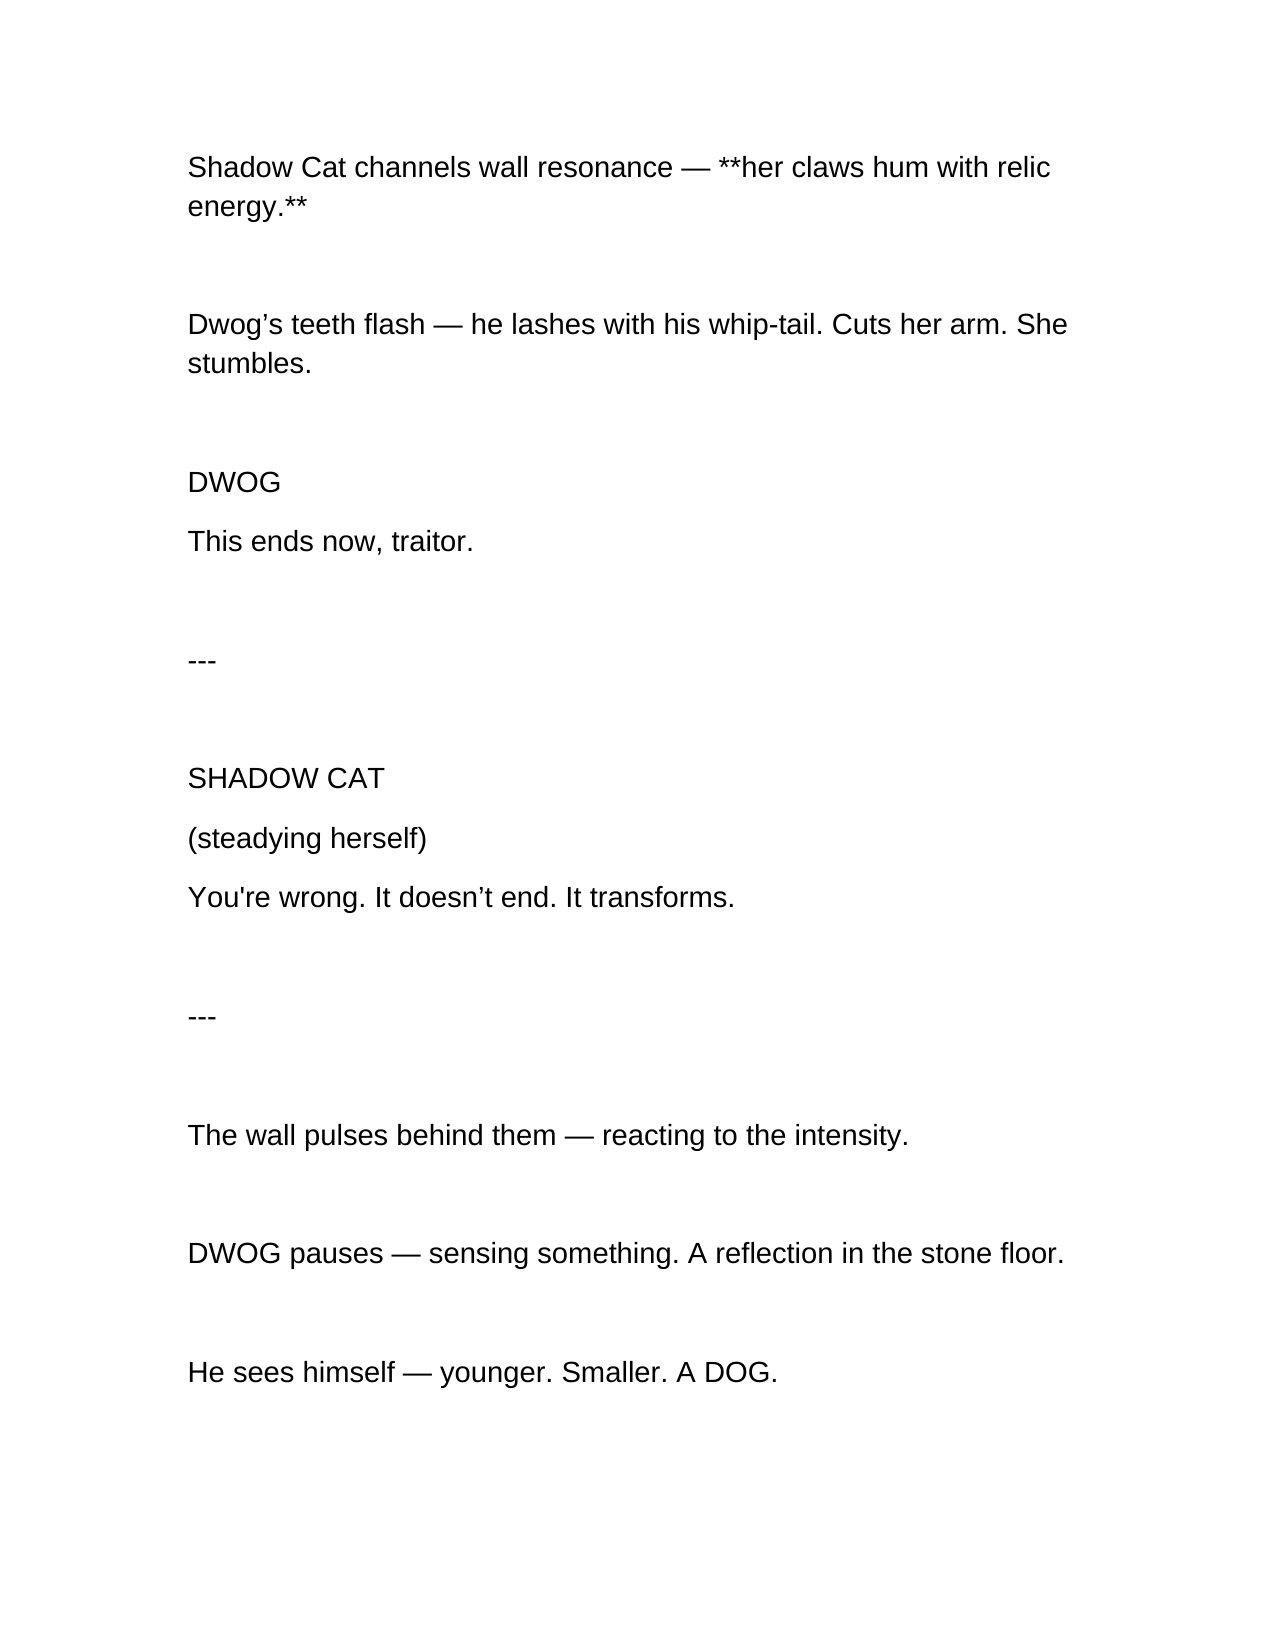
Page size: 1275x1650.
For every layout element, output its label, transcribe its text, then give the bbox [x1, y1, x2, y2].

text DWOG [187, 464, 1087, 498]
text You're wrong. It doesn’t end. It transforms. [187, 880, 1087, 914]
text Shadow Cat channels wall resonance — **her claws hum with relic energy.** [187, 150, 1087, 222]
text This ends now, traitor. [187, 524, 1087, 557]
text --- [187, 643, 1087, 676]
text Dwog’s teeth flash — he lashes with his whip-tail. Cuts her arm. She stumbles. [187, 307, 1087, 379]
text --- [187, 999, 1087, 1032]
text He sees himself — younger. Smaller. A DOG. [187, 1355, 1087, 1389]
text DWOG pauses — sensing something. A reflection in the stone floor. [187, 1236, 1087, 1270]
text The wall pulses behind them — reacting to the intensity. [187, 1118, 1087, 1151]
text (steadying herself) [187, 821, 1087, 854]
text SHADOW CAT [187, 761, 1087, 795]
